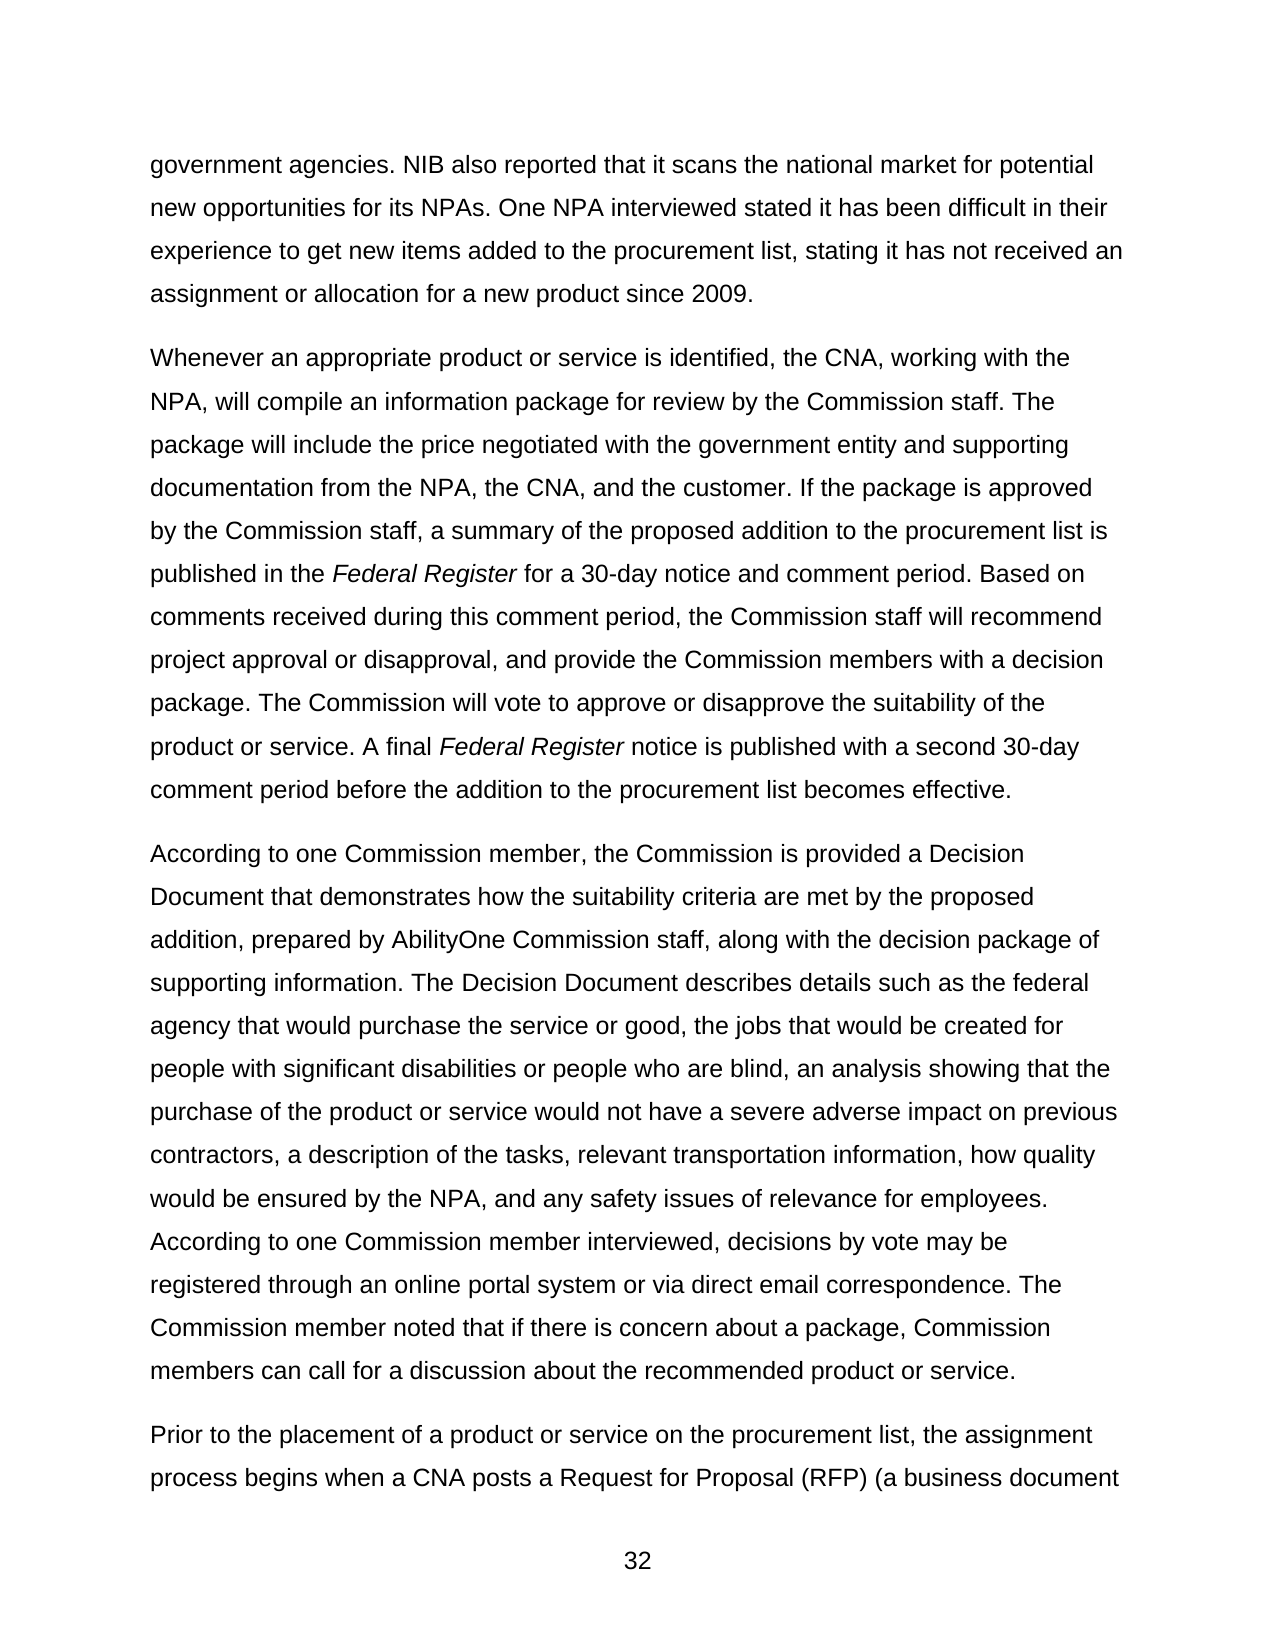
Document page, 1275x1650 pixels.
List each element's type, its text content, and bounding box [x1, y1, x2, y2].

text According to one Commission member, the Commission is provided a Decision Document that demonstrates how the suitability criteria are met by the proposed addition, prepared by AbilityOne Commission staff, along with the decision package of supporting information. The Decision Document describes details such as the federal agency that would purchase the service or good, the jobs that would be created for people with significant disabilities or people who are blind, an analysis showing that the purchase of the product or service would not have a severe adverse impact on previous contractors, a description of the tasks, relevant transportation information, how quality would be ensured by the NPA, and any safety issues of relevance for employees. According to one Commission member interviewed, decisions by vote may be registered through an online portal system or via direct email correspondence. The Commission member noted that if there is concern about a package, Commission members can call for a discussion about the recommended product or service. [150, 838, 1125, 1385]
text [150, 1420, 1125, 1492]
text Whenever an appropriate product or service is identified, the CNA, working with the NPA, will compile an information package for review by the Commission staff. The package will include the price negotiated with the government entity and supporting documentation from the NPA, the CNA, and the customer. If the package is approved by the Commission staff, a summary of the proposed addition to the procurement list is published in the Federal Register for a 30-day notice and comment period. Based on comments received during this comment period, the Commission staff will recommend project approval or disapproval, and provide the Commission members with a decision package. The Commission will vote to approve or disapprove the suitability of the product or service. A final Federal Register notice is published with a second 30-day comment period before the addition to the procurement list becomes effective. [150, 343, 1125, 803]
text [150, 150, 1125, 308]
